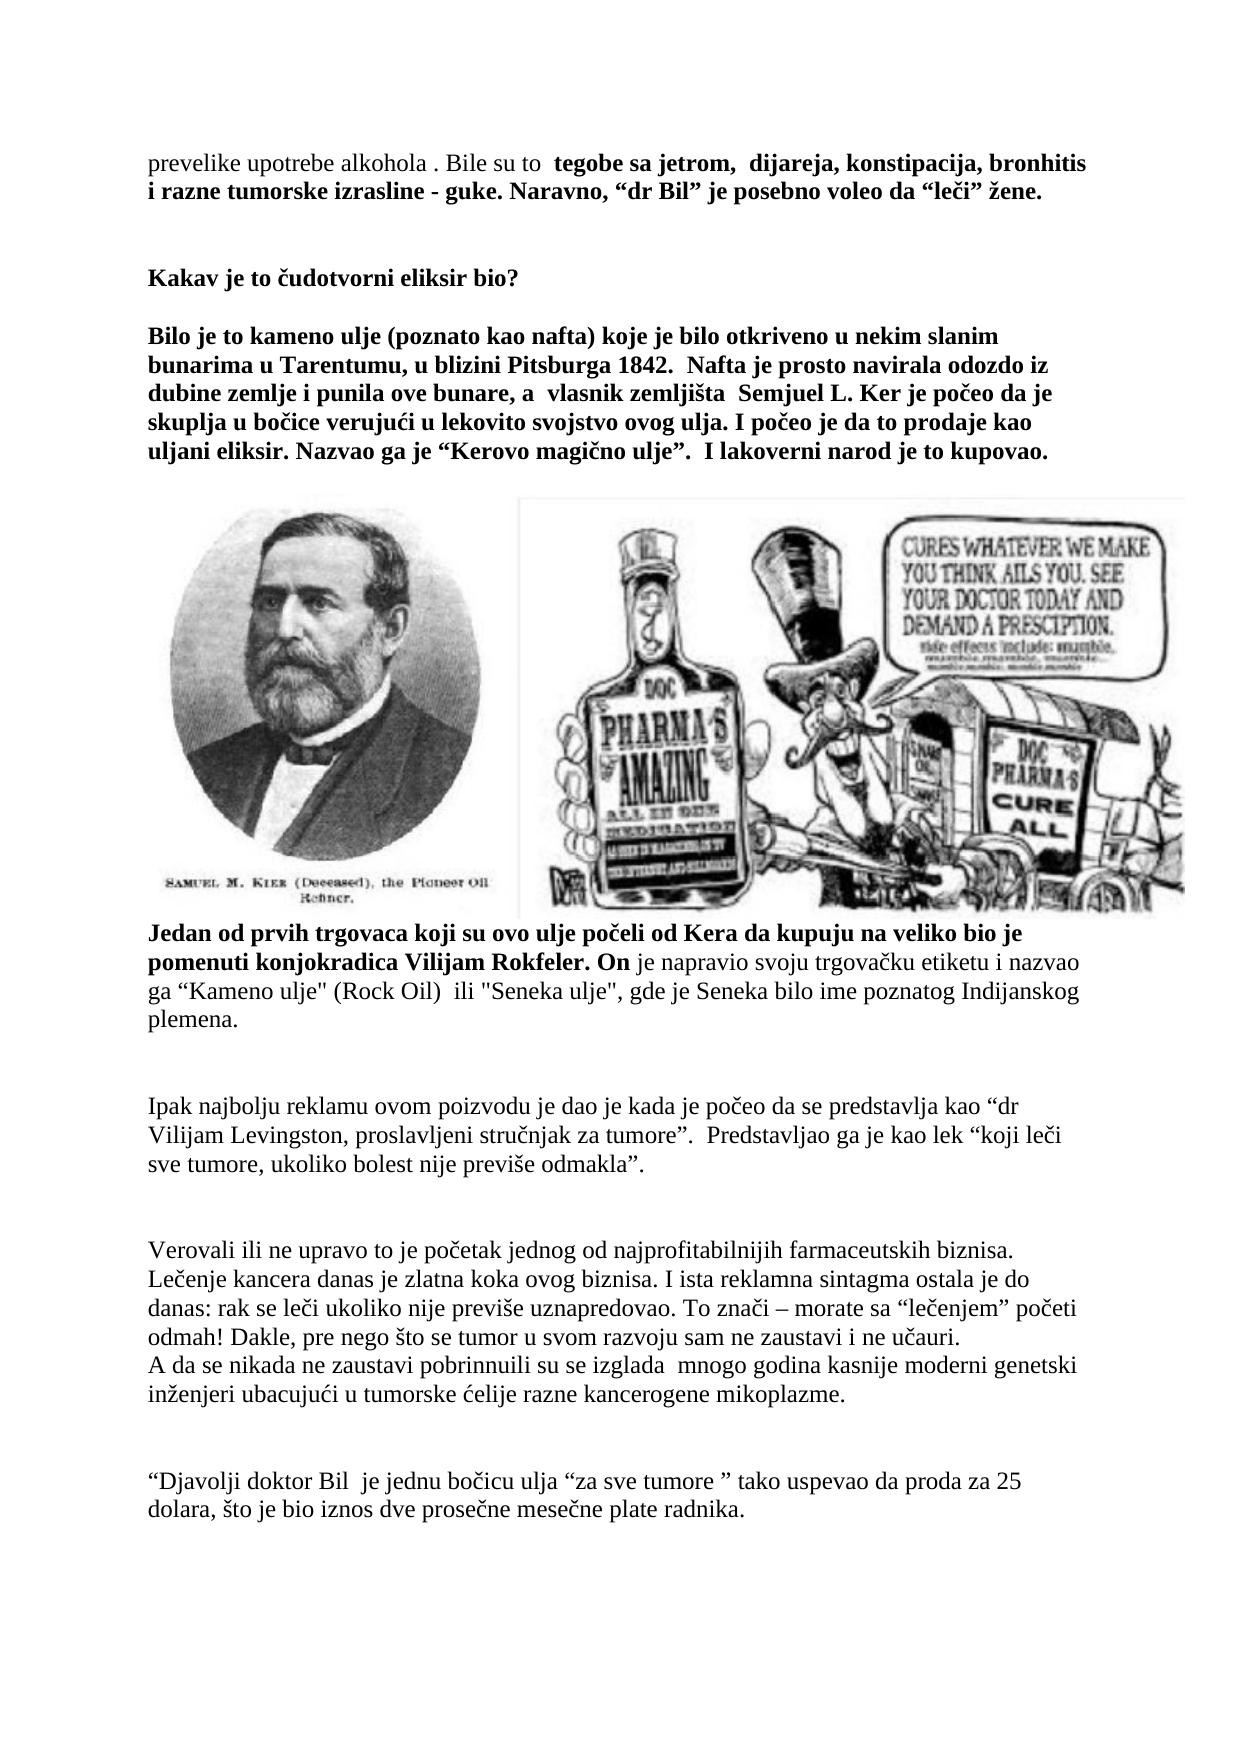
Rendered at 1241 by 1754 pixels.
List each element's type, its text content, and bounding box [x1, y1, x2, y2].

text “Djavolji doktor Bil je jednu bočicu ulja “za sve tumore ” tako uspevao da proda za 25 dolara, što je bio iznos dve prosečne mesečne plate radnika. [148, 1437, 1093, 1523]
text Ipak najbolju reklamu ovom poizvodu je dao je kada je počeo da se predstavlja kao “dr Vilijam Levingston, proslavljeni stručnjak za tumore”. Predstavljao ga je kao lek “koji leči sve tumore, ukoliko bolest nije previše odmakla”. [148, 1062, 1093, 1177]
text Verovali ili ne upravo to je početak jednog od najprofitabilnijih farmaceutskih biznisa. Lečenje kancera danas je zlatna koka ovog biznisa. I ista reklamna sintagma ostala je do danas: rak se leči ukoliko nije previše uznapredovao. To znači – morate sa “lečenjem” početi odmah! Dakle, pre nego što se tumor u svom razvoju sam ne zaustavi i ne učauri. A da se nikada ne zaustavi pobrinnuili su se izglada mnogo godina kasnije moderni genetski inženjeri ubacujući u tumorske ćelije razne kancerogene mikoplazme. [148, 1207, 1093, 1408]
text Bilo je to kameno ulje (poznato kao nafta) koje je bilo otkriveno u nekim slanim bunarima u Tarentumu, u blizini Pitsburga 1842. Nafta je prosto navirala odozdo iz dubine zemlje i punila ove bunare, a vlasnik zemljišta Semjuel L. Ker je počeo da je skuplja u bočice verujući u lekovito svojstvo ovog ulja. I počeo je da to prodaje kao uljani eliksir. Nazvao ga je “Kerovo magično ulje”. I lakoverni narod je to kupovao. [148, 321, 1093, 465]
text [148, 148, 1093, 205]
picture [147, 493, 1185, 919]
text Kakav je to čudotvorni eliksir bio? [148, 234, 1093, 292]
text Jedan od prvih trgovaca koji su ovo ulje počeli od Kera da kupuju na veliko bio je pomenuti konjokradica Vilijam Rokfeler. On je napravio svoju trgovačku etiketu i nazvao ga “Kameno ulje" (Rock Oil) ili "Seneka ulje", gde je Seneka bilo ime poznatog Indijanskog plemena. [148, 919, 1093, 1033]
